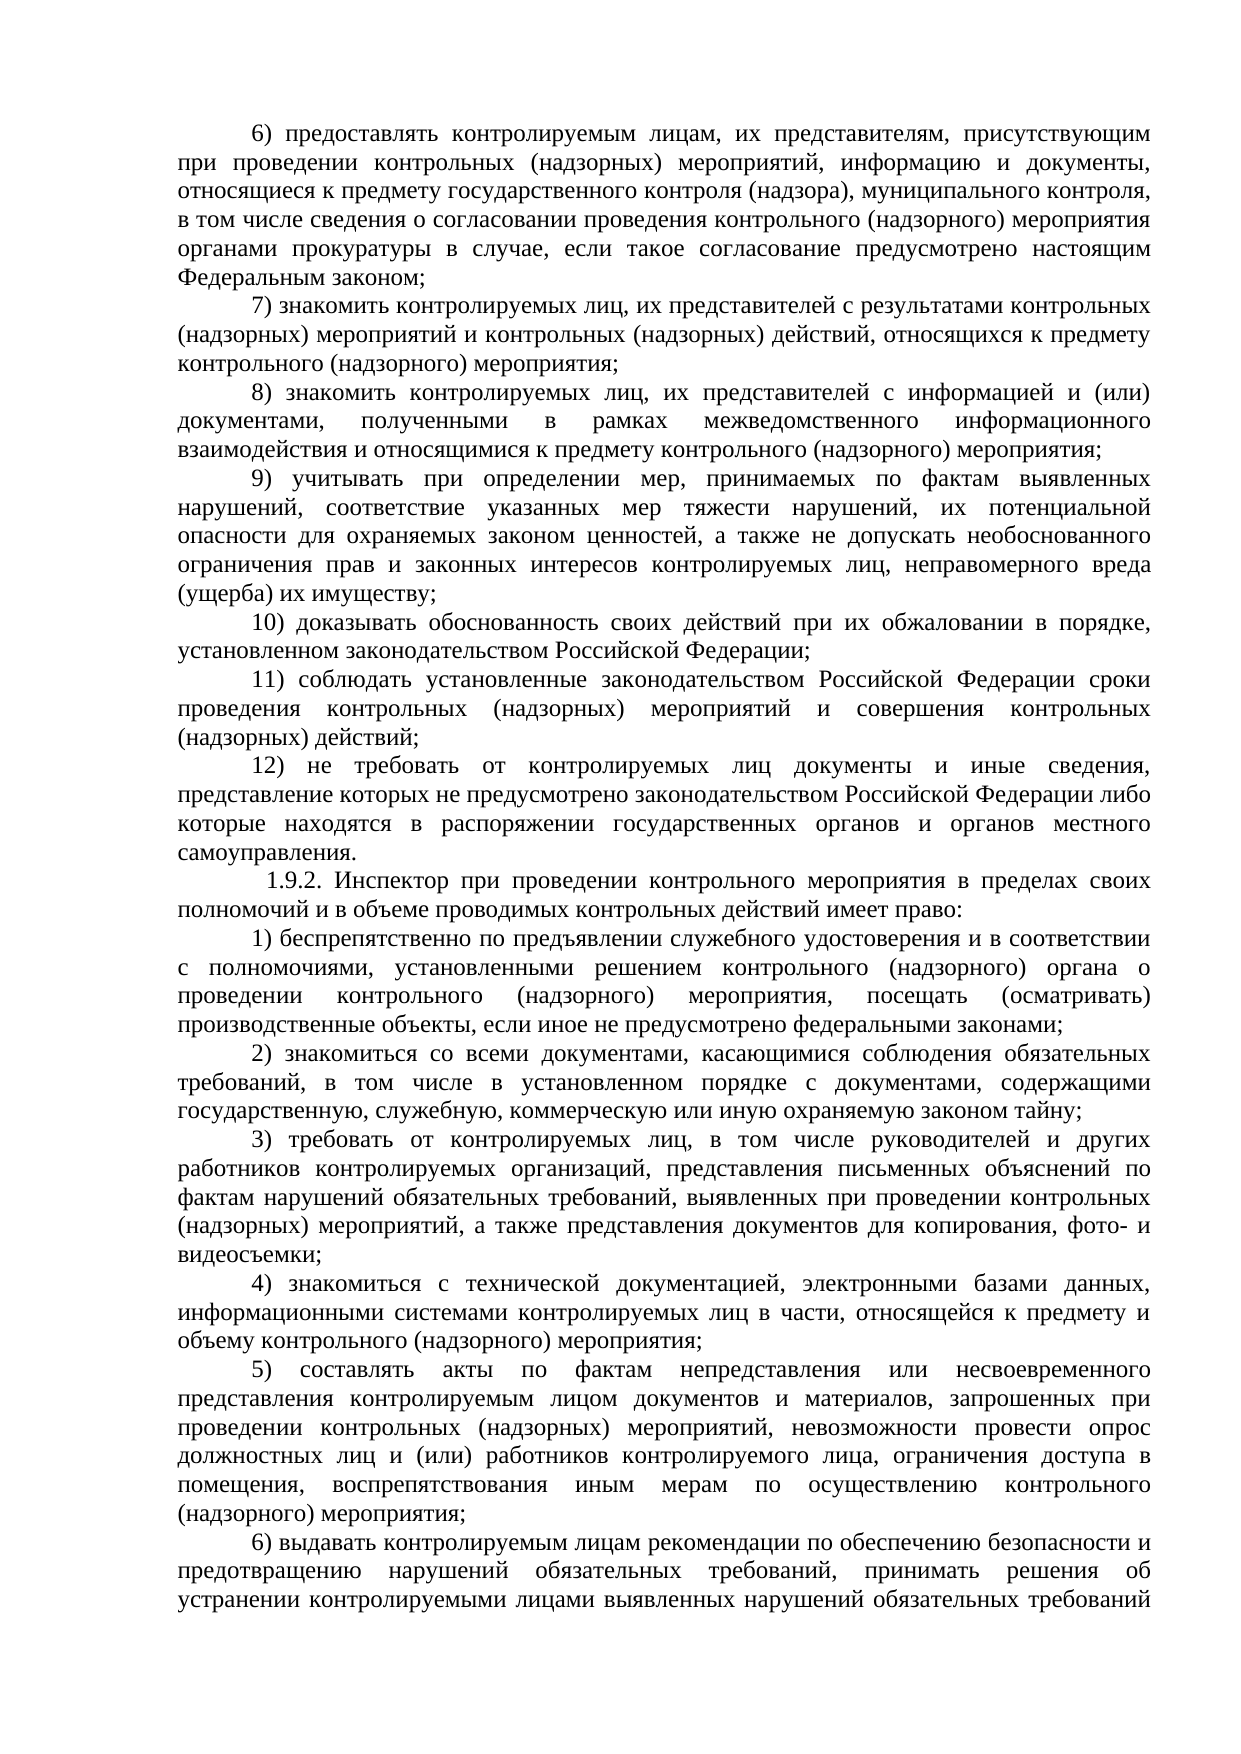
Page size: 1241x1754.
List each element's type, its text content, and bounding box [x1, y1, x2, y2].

text 2) знакомиться со всеми документами, касающимися соблюдения обязательных требований, в том числе в установленном порядке с документами, содержащими государственную, служебную, коммерческую или иную охраняемую законом тайну; [177, 1038, 1152, 1124]
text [177, 1527, 1152, 1613]
text 11) соблюдать установленные законодательством Российской Федерации сроки проведения контрольных (надзорных) мероприятий и совершения контрольных (надзорных) действий; [177, 664, 1152, 751]
text 12) не требовать от контролируемых лиц документы и иные сведения, представление которых не предусмотрено законодательством Российской Федерации либо которые находятся в распоряжении государственных органов и органов местного самоуправления. [177, 751, 1152, 866]
text 7) знакомить контролируемых лиц, их представителей с результатами контрольных (надзорных) мероприятий и контрольных (надзорных) действий, относящихся к предмету контрольного (надзорного) мероприятия; [177, 291, 1152, 377]
text 6) предоставлять контролируемым лицам, их представителям, присутствующим при проведении контрольных (надзорных) мероприятий, информацию и документы, относящиеся к предмету государственного контроля (надзора), муниципального контроля, в том числе сведения о согласовании проведения контрольного (надзорного) мероприятия органами прокуратуры в случае, если такое согласование предусмотрено настоящим Федеральным законом; [177, 118, 1152, 291]
text 1) беспрепятственно по предъявлении служебного удостоверения и в соответствии с полномочиями, установленными решением контрольного (надзорного) органа о проведении контрольного (надзорного) мероприятия, посещать (осматривать) производственные объекты, если иное не предусмотрено федеральными законами; [177, 923, 1152, 1038]
text 1.9.2. Инспектор при проведении контрольного мероприятия в пределах своих полномочий и в объеме проводимых контрольных действий имеет право: [177, 866, 1152, 923]
text 8) знакомить контролируемых лиц, их представителей с информацией и (или) документами, полученными в рамках межведомственного информационного взаимодействия и относящимися к предмету контрольного (надзорного) мероприятия; [177, 377, 1152, 463]
text 4) знакомиться с технической документацией, электронными базами данных, информационными системами контролируемых лиц в части, относящейся к предмету и объему контрольного (надзорного) мероприятия; [177, 1268, 1152, 1354]
text 10) доказывать обоснованность своих действий при их обжаловании в порядке, установленном законодательством Российской Федерации; [177, 607, 1152, 664]
text 5) составлять акты по фактам непредставления или несвоевременного представления контролируемым лицом документов и материалов, запрошенных при проведении контрольных (надзорных) мероприятий, невозможности провести опрос должностных лиц и (или) работников контролируемого лица, ограничения доступа в помещения, воспрепятствования иным мерам по осуществлению контрольного (надзорного) мероприятия; [177, 1354, 1152, 1527]
text 9) учитывать при определении мер, принимаемых по фактам выявленных нарушений, соответствие указанных мер тяжести нарушений, их потенциальной опасности для охраняемых законом ценностей, а также не допускать необоснованного ограничения прав и законных интересов контролируемых лиц, неправомерного вреда (ущерба) их имуществу; [177, 463, 1152, 607]
text 3) требовать от контролируемых лиц, в том числе руководителей и других работников контролируемых организаций, представления письменных объяснений по фактам нарушений обязательных требований, выявленных при проведении контрольных (надзорных) мероприятий, а также представления документов для копирования, фото- и видеосъемки; [177, 1124, 1152, 1268]
